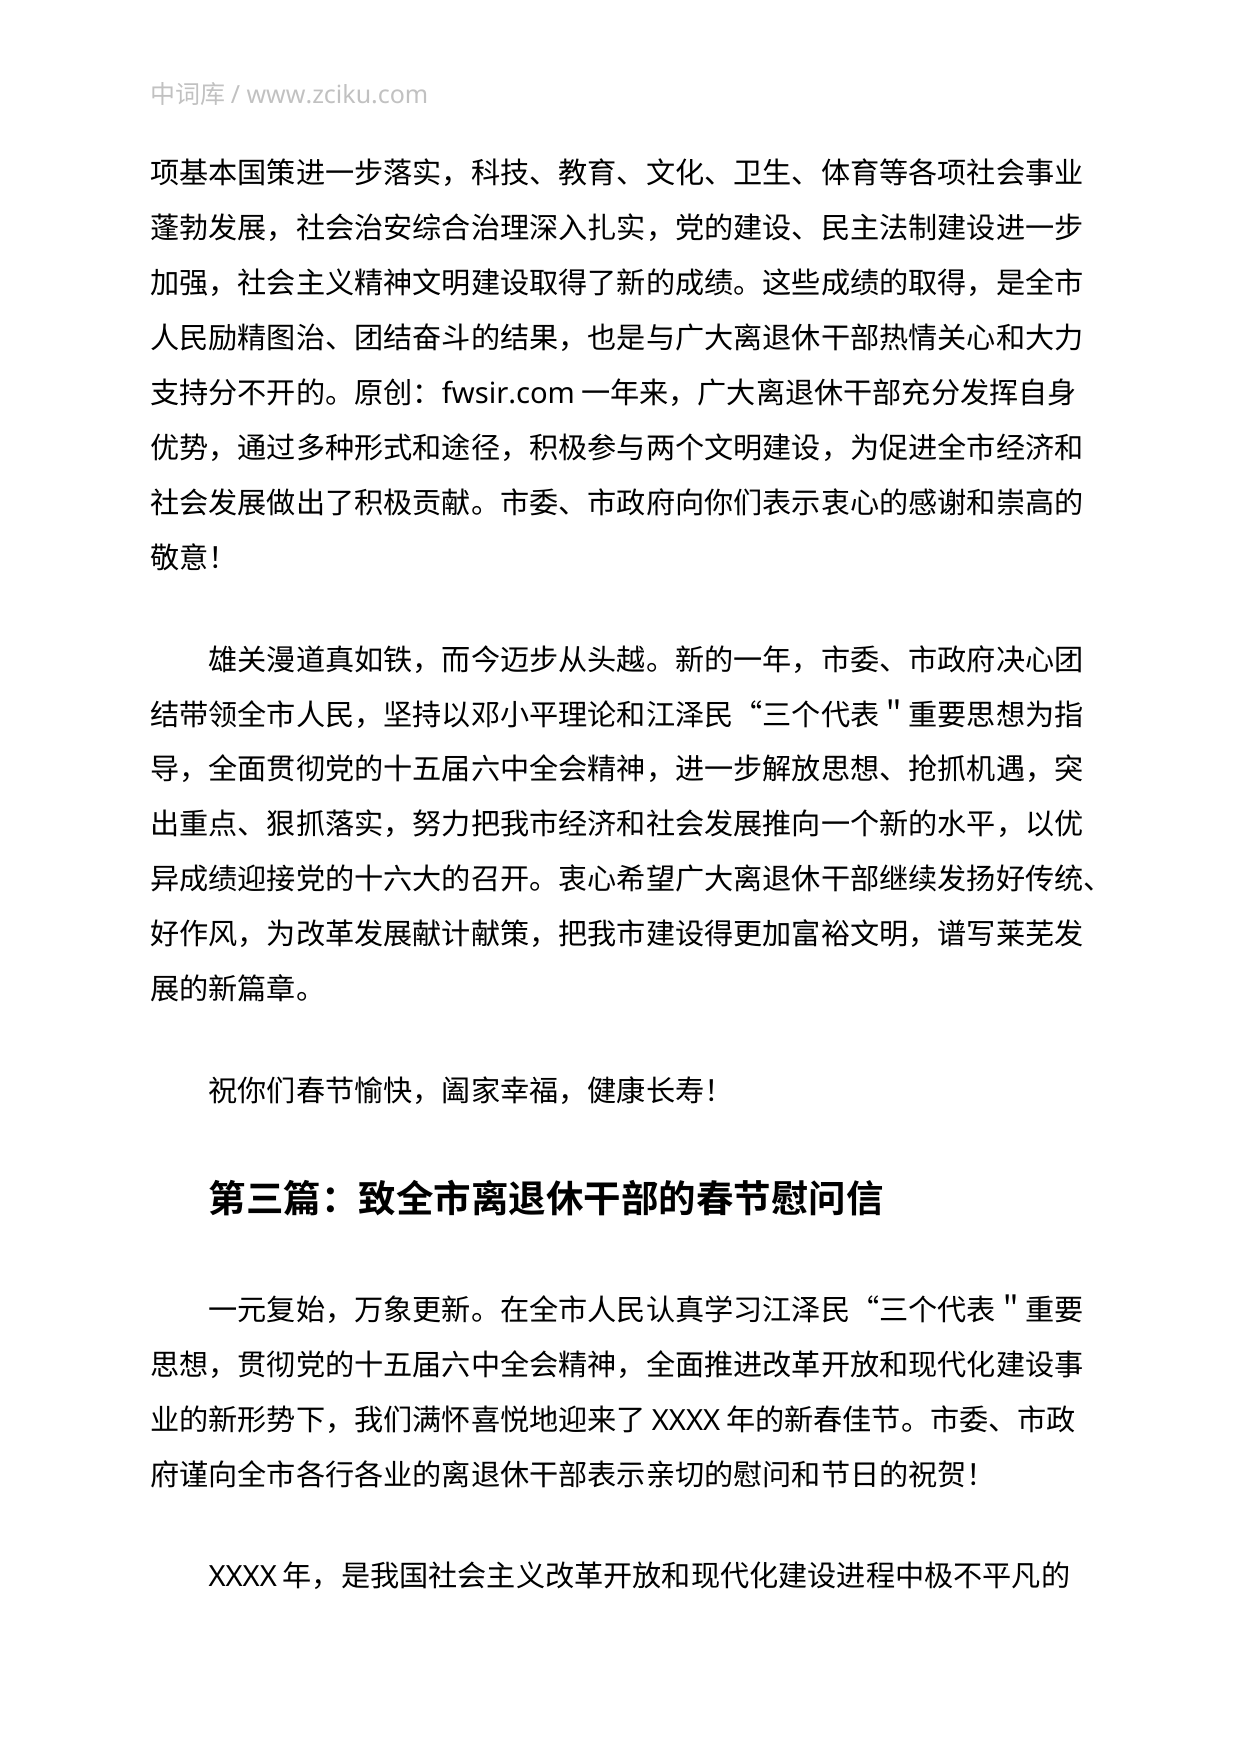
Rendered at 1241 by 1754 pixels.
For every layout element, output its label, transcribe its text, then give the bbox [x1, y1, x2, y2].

text 祝你们春节愉快，阖家幸福，健康长寿！ [150, 1067, 1090, 1109]
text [150, 150, 1090, 577]
text 第三篇：致全市离退休干部的春节慰问信 [150, 1169, 1090, 1223]
text 一元复始，万象更新。在全市人民认真学习江泽民“三个代表＂重要思想，贯彻党的十五届六中全会精神，全面推进改革开放和现代化建设事业的新形势下，我们满怀喜悦地迎来了XXXX年的新春佳节。市委、市政府谨向全市各行各业的离退休干部表示亲切的慰问和节日的祝贺！ [150, 1286, 1090, 1493]
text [150, 1553, 1090, 1595]
text 雄关漫道真如铁，而今迈步从头越。新的一年，市委、市政府决心团结带领全市人民，坚持以邓小平理论和江泽民“三个代表＂重要思想为指导，全面贯彻党的十五届六中全会精神，进一步解放思想、抢抓机遇，突出重点、狠抓落实，努力把我市经济和社会发展推向一个新的水平，以优异成绩迎接党的十六大的召开。衷心希望广大离退休干部继续发扬好传统、好作风，为改革发展献计献策，把我市建设得更加富裕文明，谱写莱芜发展的新篇章。 [150, 636, 1090, 1008]
